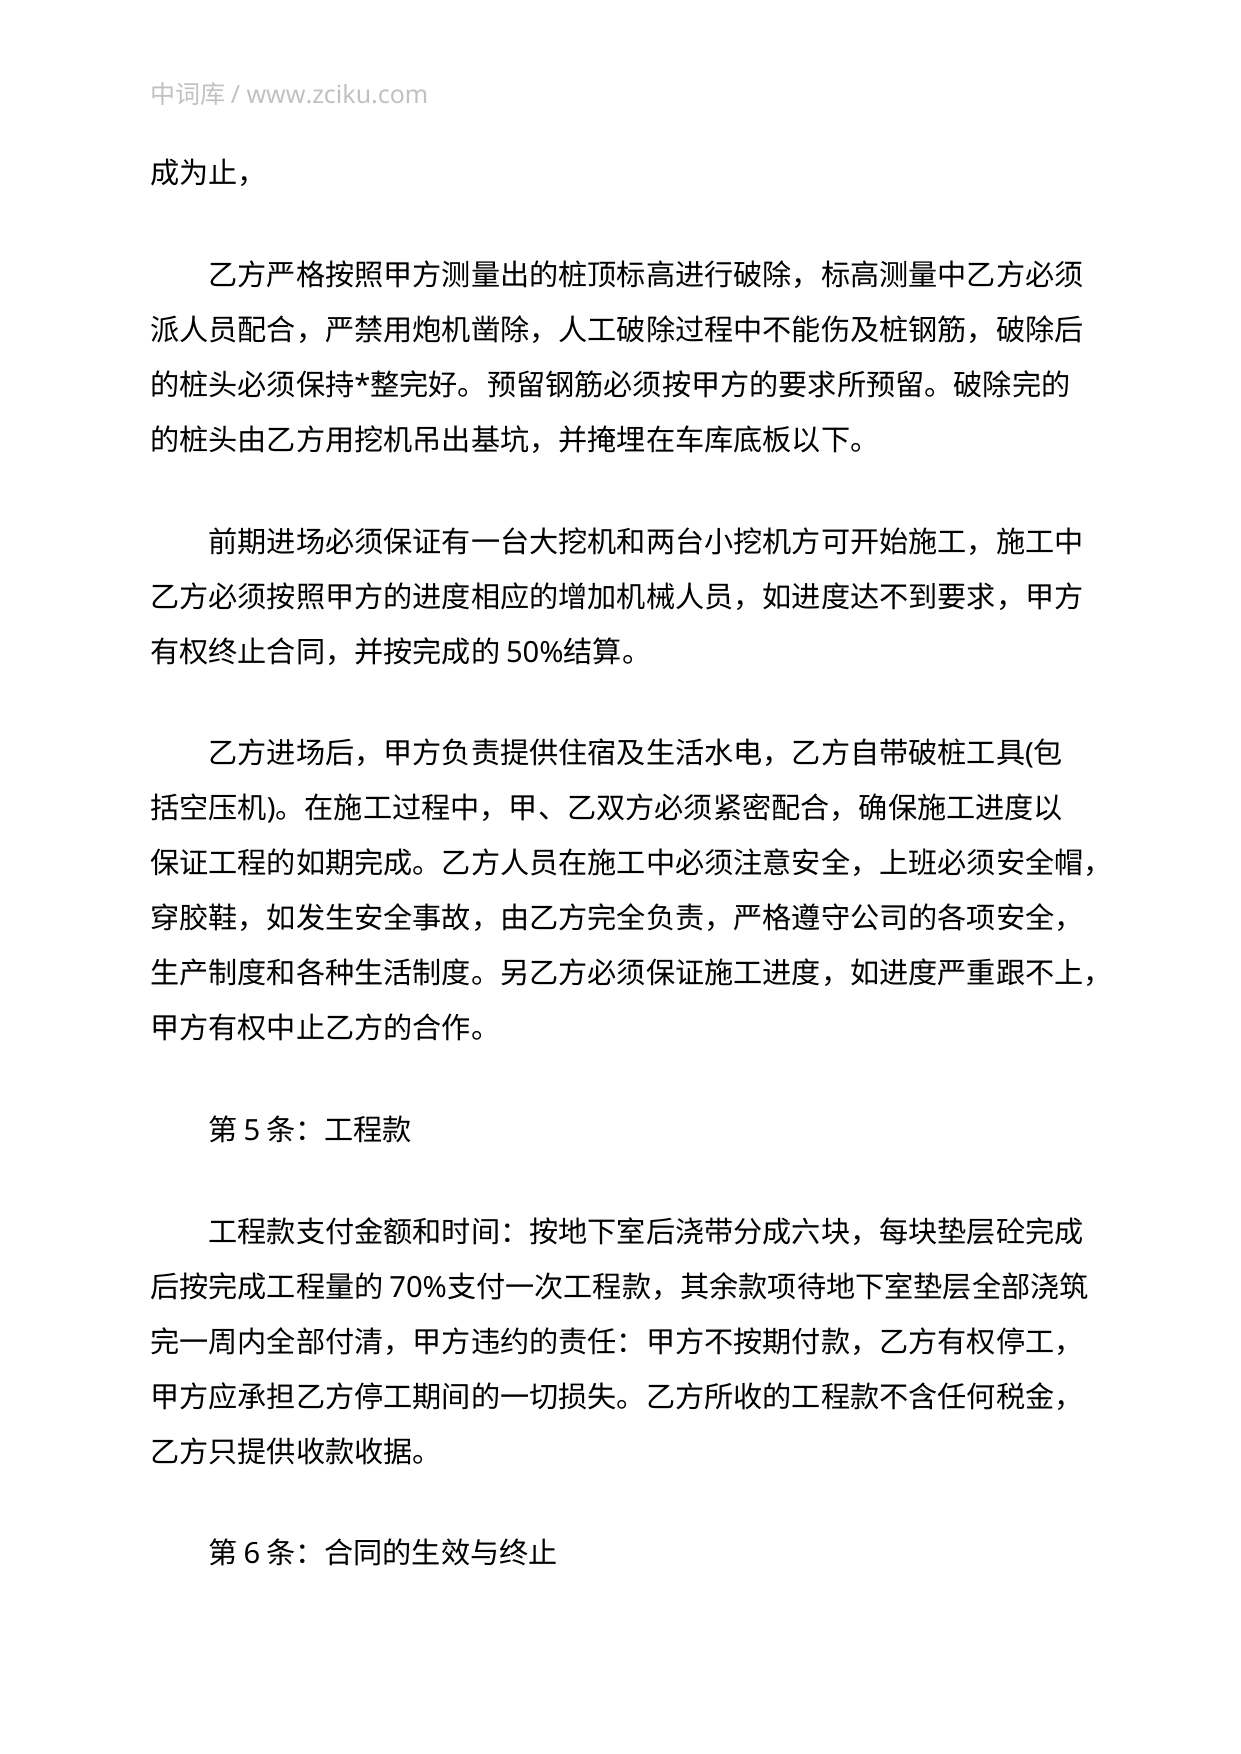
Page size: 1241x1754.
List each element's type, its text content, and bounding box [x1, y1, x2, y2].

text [150, 150, 1090, 192]
text 乙方严格按照甲方测量出的桩顶标高进行破除，标高测量中乙方必须派人员配合，严禁用炮机凿除，人工破除过程中不能伤及桩钢筋，破除后的桩头必须保持*整完好。预留钢筋必须按甲方的要求所预留。破除完的的桩头由乙方用挖机吊出基坑，并掩埋在车库底板以下。 [150, 252, 1090, 459]
text 前期进场必须保证有一台大挖机和两台小挖机方可开始施工，施工中乙方必须按照甲方的进度相应的增加机械人员，如进度达不到要求，甲方有权终止合同，并按完成的50%结算。 [150, 518, 1090, 671]
text 第6条：合同的生效与终止 [150, 1530, 1090, 1572]
text 工程款支付金额和时间：按地下室后浇带分成六块，每块垫层砼完成后按完成工程量的70%支付一次工程款，其余款项待地下室垫层全部浇筑完一周内全部付清，甲方违约的责任：甲方不按期付款，乙方有权停工，甲方应承担乙方停工期间的一切损失。乙方所收的工程款不含任何税金，乙方只提供收款收据。 [150, 1208, 1090, 1471]
text 乙方进场后，甲方负责提供住宿及生活水电，乙方自带破桩工具(包括空压机)。在施工过程中，甲、乙双方必须紧密配合，确保施工进度以保证工程的如期完成。乙方人员在施工中必须注意安全，上班必须安全帽，穿胶鞋，如发生安全事故，由乙方完全负责，严格遵守公司的各项安全，生产制度和各种生活制度。另乙方必须保证施工进度，如进度严重跟不上，甲方有权中止乙方的合作。 [150, 730, 1090, 1047]
text 第5条：工程款 [150, 1107, 1090, 1149]
